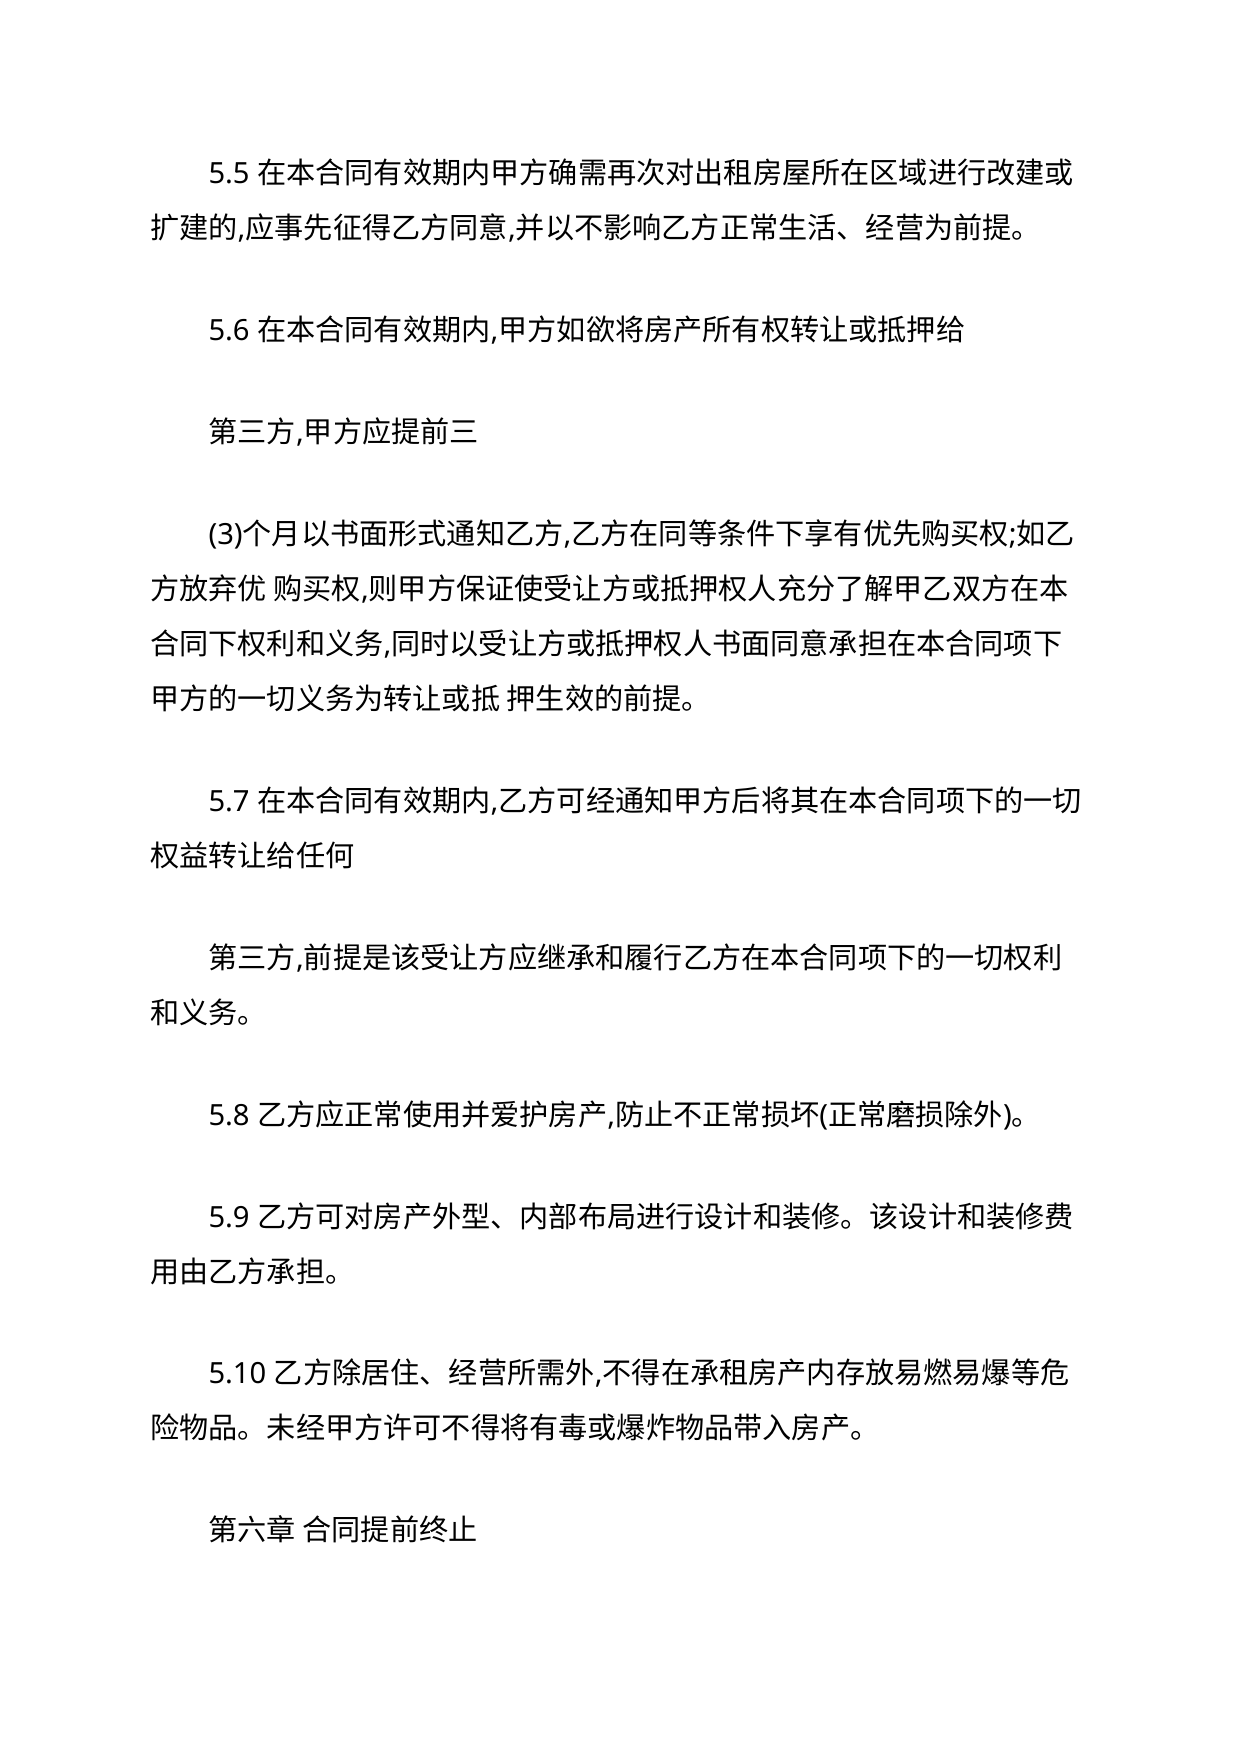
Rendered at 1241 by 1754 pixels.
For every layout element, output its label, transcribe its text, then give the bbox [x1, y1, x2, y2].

text 5.10 乙方除居住、经营所需外,不得在承租房产内存放易燃易爆等危险物品。未经甲方许可不得将有毒或爆炸物品带入房产。 [150, 1350, 1090, 1447]
text 5.5 在本合同有效期内甲方确需再次对出租房屋所在区域进行改建或扩建的,应事先征得乙方同意,并以不影响乙方正常生活、经营为前提。 [150, 150, 1090, 247]
text 第三方,甲方应提前三 [150, 409, 1090, 451]
text 第六章 合同提前终止 [150, 1507, 1090, 1549]
text 5.7 在本合同有效期内,乙方可经通知甲方后将其在本合同项下的一切权益转让给任何 [150, 778, 1090, 875]
text 5.6 在本合同有效期内,甲方如欲将房产所有权转让或抵押给 [150, 307, 1090, 349]
text 5.8 乙方应正常使用并爱护房产,防止不正常损坏(正常磨损除外)。 [150, 1091, 1090, 1134]
text 第三方,前提是该受让方应继承和履行乙方在本合同项下的一切权利和义务。 [150, 934, 1090, 1032]
text 5.9 乙方可对房产外型、内部布局进行设计和装修。该设计和装修费用由乙方承担。 [150, 1193, 1090, 1291]
text (3)个月以书面形式通知乙方,乙方在同等条件下享有优先购买权;如乙方放弃优 购买权,则甲方保证使受让方或抵押权人充分了解甲乙双方在本合同下权利和义务,同时以受让方或抵押权人书面同意承担在本合同项下甲方的一切义务为转让或抵 押生效的前提。 [150, 511, 1090, 718]
